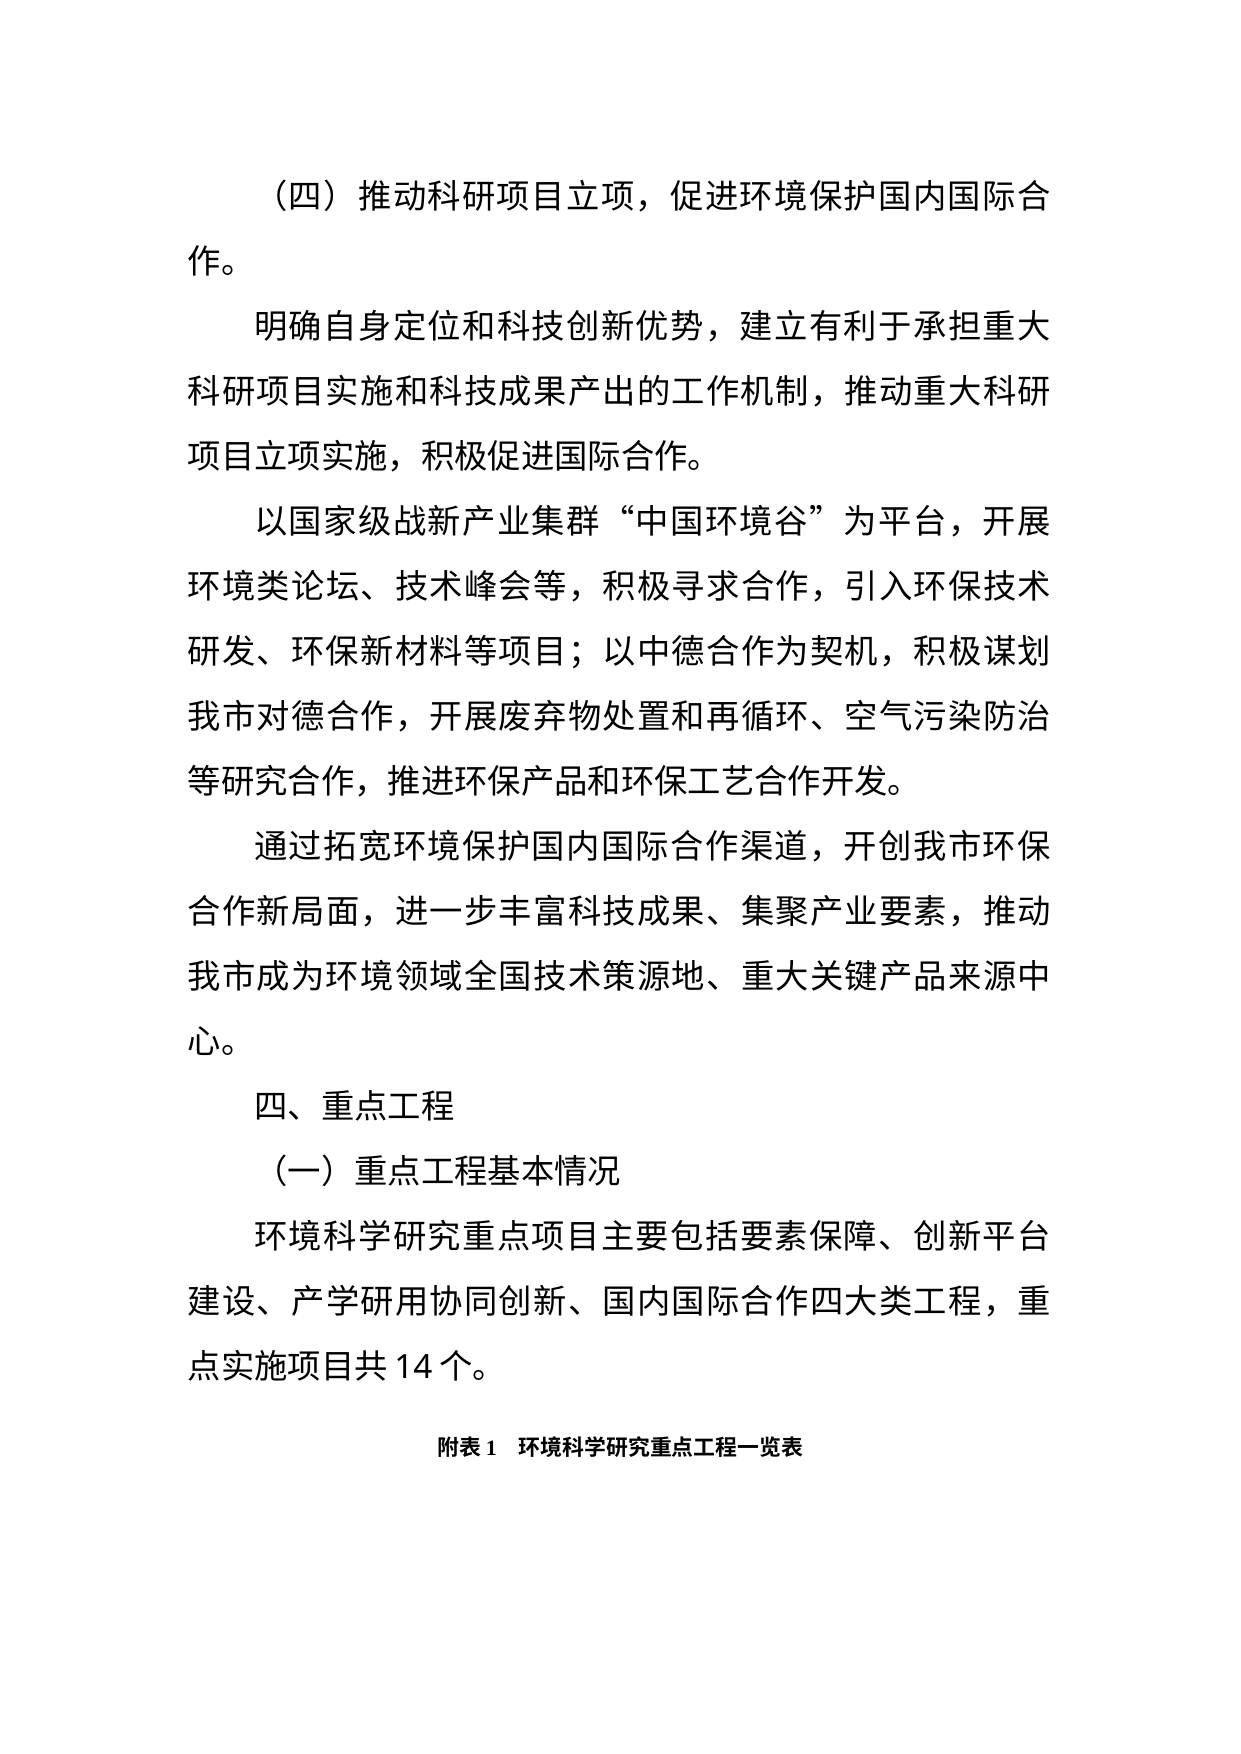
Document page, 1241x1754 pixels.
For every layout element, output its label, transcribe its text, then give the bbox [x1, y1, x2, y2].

text 环境科学研究重点项目主要包括要素保障、创新平台建设、产学研用协同创新、国内国际合作四大类工程，重点实施项目共14个。 [187, 1202, 1053, 1397]
text 四、重点工程 [187, 1072, 1053, 1137]
text 以国家级战新产业集群“中国环境谷”为平台，开展环境类论坛、技术峰会等，积极寻求合作，引入环保技术研发、环保新材料等项目；以中德合作为契机，积极谋划我市对德合作，开展废弃物处置和再循环、空气污染防治等研究合作，推进环保产品和环保工艺合作开发。 [187, 487, 1053, 812]
text （四）推动科研项目立项，促进环境保护国内国际合作。 [187, 162, 1053, 292]
text 通过拓宽环境保护国内国际合作渠道，开创我市环保合作新局面，进一步丰富科技成果、集聚产业要素，推动我市成为环境领域全国技术策源地、重大关键产品来源中心。 [187, 812, 1053, 1072]
text 附表1 环境科学研究重点工程一览表 [187, 1429, 1053, 1462]
text （一）重点工程基本情况 [187, 1137, 1053, 1202]
text 明确自身定位和科技创新优势，建立有利于承担重大科研项目实施和科技成果产出的工作机制，推动重大科研项目立项实施，积极促进国际合作。 [187, 292, 1053, 487]
